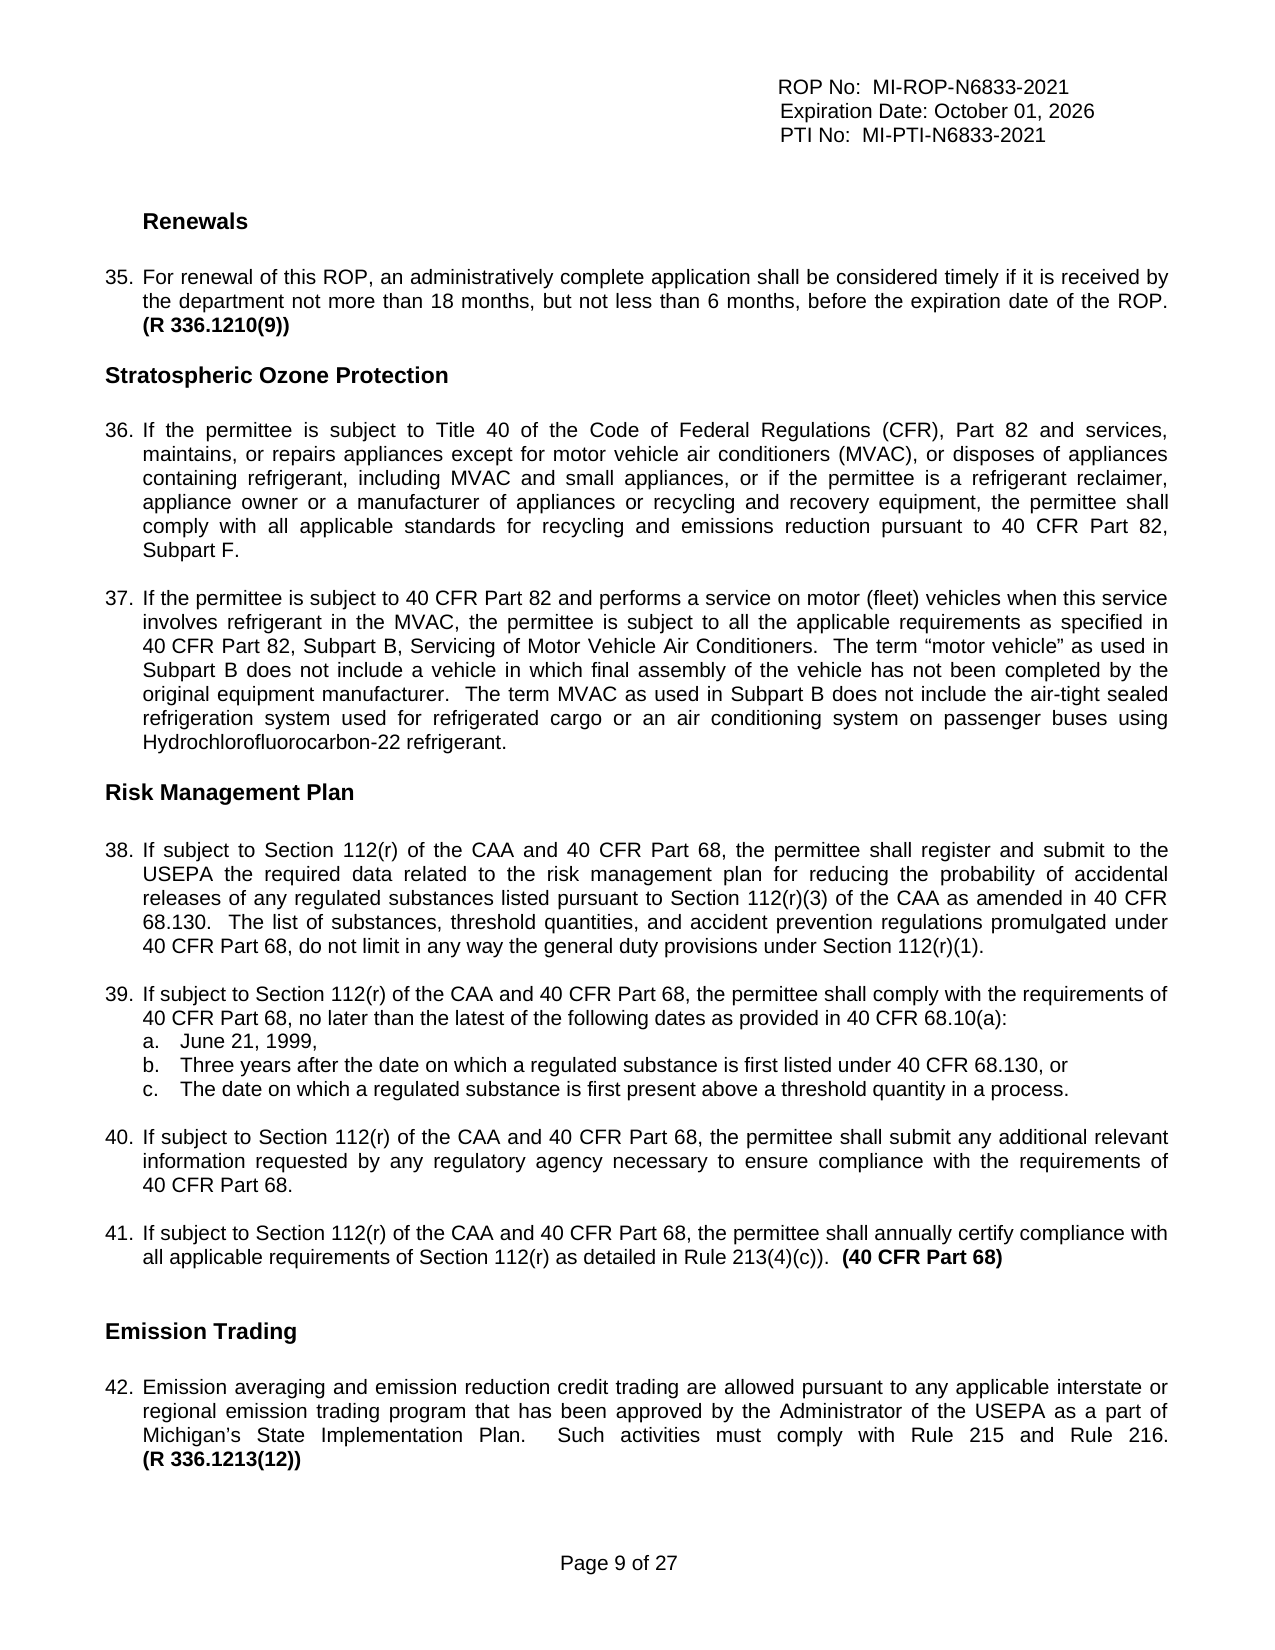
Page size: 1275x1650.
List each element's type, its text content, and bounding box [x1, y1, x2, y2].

list If subject to Section 112(r) of the CAA and 40 CFR Part 68, the permittee shall annually certify compliance with all applicable requirements of Section 112(r) as detailed in Rule 213(4)(c)). (40 CFR Part 68) [105, 1221, 1170, 1269]
list If subject to Section 112(r) of the CAA and 40 CFR Part 68, the permittee shall submit any additional relevant information requested by any regulatory agency necessary to ensure compliance with the requirements of 40 CFR Part 68. [105, 1125, 1170, 1197]
list For renewal of this ROP, an administratively complete application shall be considered timely if it is received by the department not more than 18 months, but not less than 6 months, before the expiration date of the ROP. (R 336.1210(9)) [105, 265, 1170, 337]
list The date on which a regulated substance is first present above a threshold quantity in a process. [142, 1077, 1170, 1101]
list June 21, 1999, [142, 1029, 1170, 1053]
list If the permittee is subject to Title 40 of the Code of Federal Regulations (CFR), Part 82 and services, maintains, or repairs appliances except for motor vehicle air conditioners (MVAC), or disposes of appliances containing refrigerant, including MVAC and small appliances, or if the permittee is a refrigerant reclaimer, appliance owner or a manufacturer of appliances or recycling and recovery equipment, the permittee shall comply with all applicable standards for recycling and emissions reduction pursuant to 40 CFR Part 82, Subpart F. [105, 418, 1170, 562]
subtitle Emission Trading [105, 1318, 1170, 1344]
list Emission averaging and emission reduction credit trading are allowed pursuant to any applicable interstate or regional emission trading program that has been approved by the Administrator of the USEPA as a part of Michigan’s State Implementation Plan. Such activities must comply with Rule 215 and Rule 216. (R 336.1213(12)) [105, 1374, 1170, 1470]
list If the permittee is subject to 40 CFR Part 82 and performs a service on motor (fleet) vehicles when this service involves refrigerant in the MVAC, the permittee is subject to all the applicable requirements as specified in 40 CFR Part 82, Subpart B, Servicing of Motor Vehicle Air Conditioners. The term “motor vehicle” as used in Subpart B does not include a vehicle in which final assembly of the vehicle has not been completed by the original equipment manufacturer. The term MVAC as used in Subpart B does not include the air-tight sealed refrigeration system used for refrigerated cargo or an air conditioning system on passenger buses using Hydrochlorofluorocarbon-22 refrigerant. [105, 586, 1170, 754]
list If subject to Section 112(r) of the CAA and 40 CFR Part 68, the permittee shall comply with the requirements of 40 CFR Part 68, no later than the latest of the following dates as provided in 40 CFR 68.10(a): [105, 981, 1170, 1029]
subtitle Renewals [105, 208, 1170, 235]
subtitle Risk Management Plan [105, 779, 1170, 805]
subtitle Stratospheric Ozone Protection [105, 362, 1170, 388]
list Three years after the date on which a regulated substance is first listed under 40 CFR 68.130, or [142, 1053, 1170, 1077]
list If subject to Section 112(r) of the CAA and 40 CFR Part 68, the permittee shall register and submit to the USEPA the required data related to the risk management plan for reducing the probability of accidental releases of any regulated substances listed pursuant to Section 112(r)(3) of the CAA as amended in 40 CFR 68.130. The list of substances, threshold quantities, and accident prevention regulations promulgated under 40 CFR Part 68, do not limit in any way the general duty provisions under Section 112(r)(1). [105, 838, 1170, 957]
